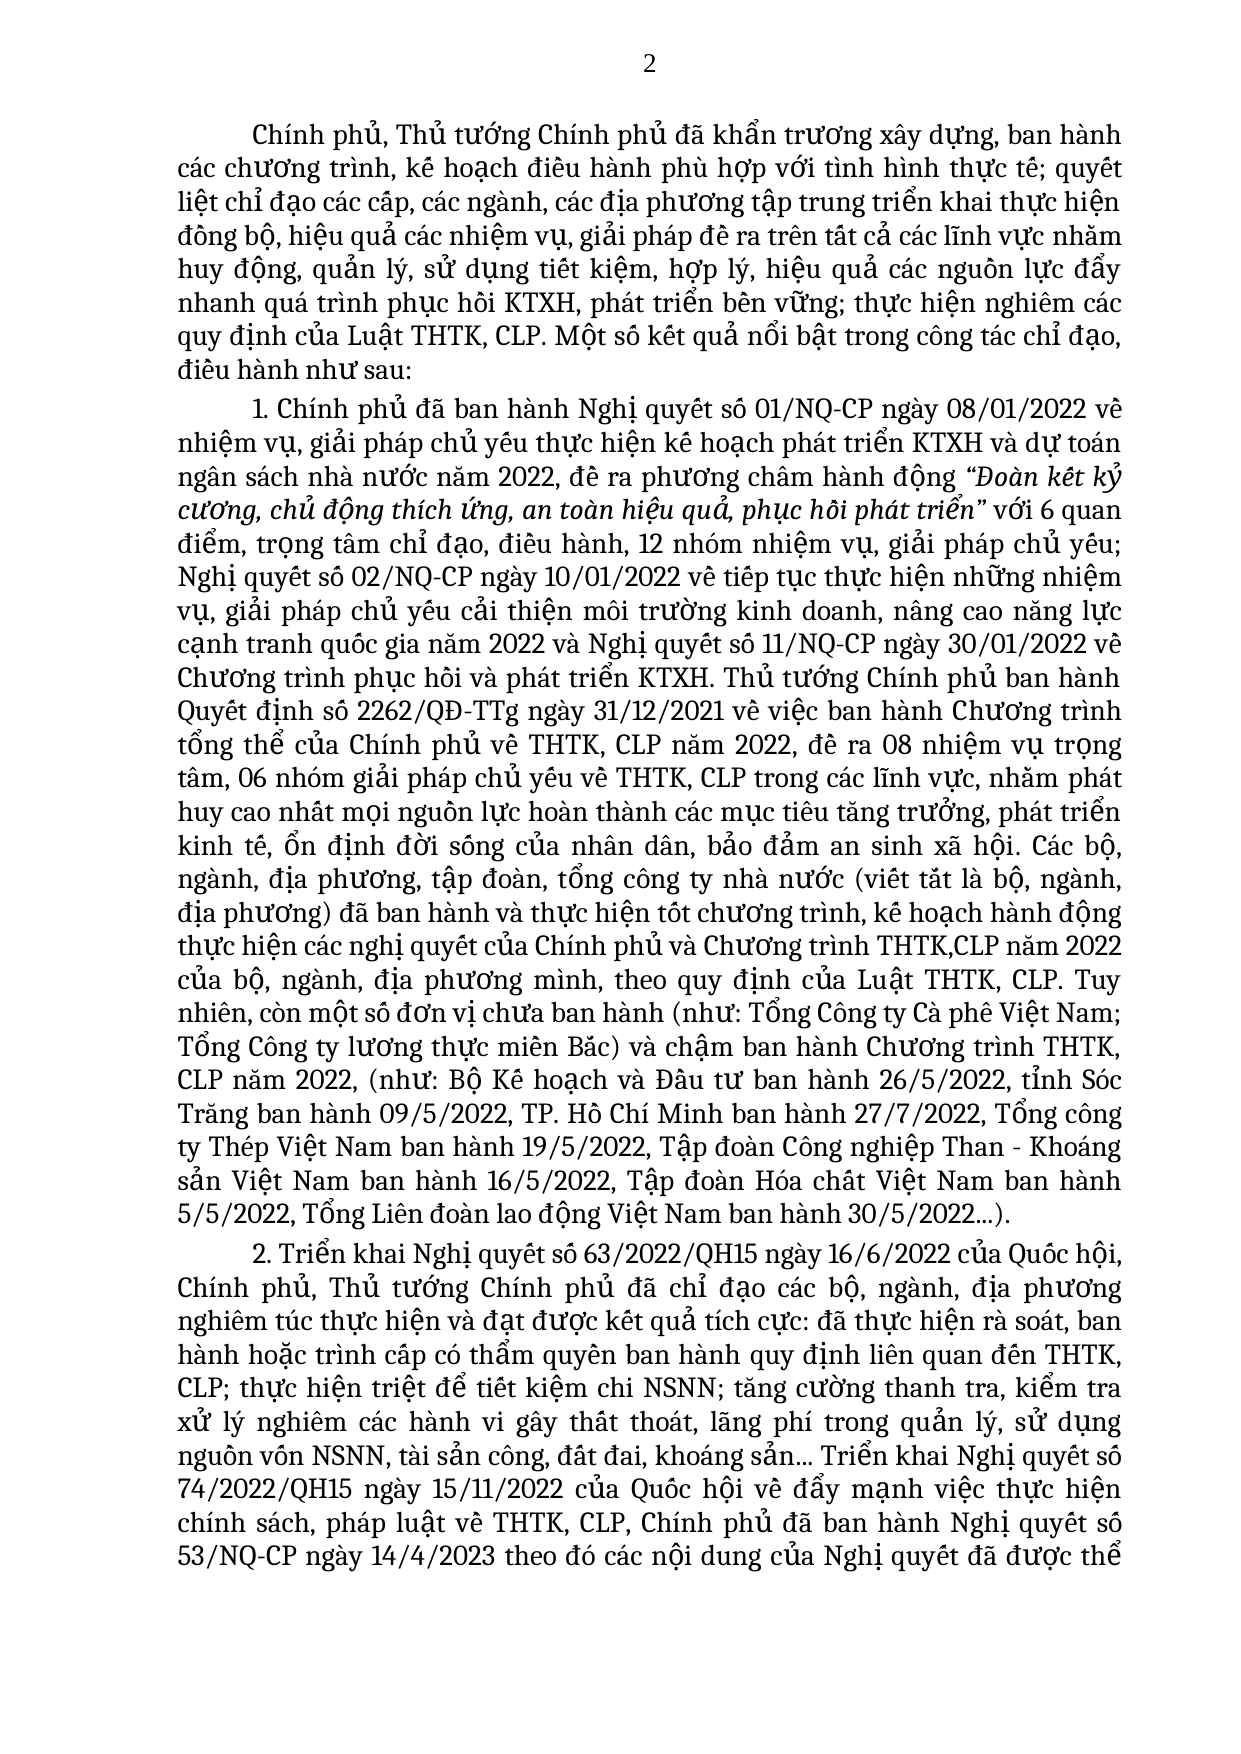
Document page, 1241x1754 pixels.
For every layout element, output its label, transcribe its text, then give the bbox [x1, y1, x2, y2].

text 1. Chính phủ đã ban hành Nghị quyết số 01/NQ-CP ngày 08/01/2022 về nhiệm vụ, giải pháp chủ yếu thực hiện kế hoạch phát triển KTXH và dự toán ngân sách nhà nước năm 2022, đề ra phương châm hành động “Đoàn kết kỷ cương, chủ động thích ứng, an toàn hiệu quả, phục hồi phát triển” với 6 quan điểm, trọng tâm chỉ đạo, điều hành, 12 nhóm nhiệm vụ, giải pháp chủ yếu; Nghị quyết số 02/NQ-CP ngày 10/01/2022 về tiếp tục thực hiện những nhiệm vụ, giải pháp chủ yếu cải thiện môi trường kinh doanh, nâng cao năng lực cạnh tranh quốc gia năm 2022 và Nghị quyết số 11/NQ-CP ngày 30/01/2022 về Chương trình phục hồi và phát triển KTXH. Thủ tướng Chính phủ ban hành Quyết định số 2262/QĐ-TTg ngày 31/12/2021 về việc ban hành Chương trình tổng thể của Chính phủ về THTK, CLP năm 2022, đề ra 08 nhiệm vụ trọng tâm, 06 nhóm giải pháp chủ yếu về THTK, CLP trong các lĩnh vực, nhằm phát huy cao nhất mọi nguồn lực hoàn thành các mục tiêu tăng trưởng, phát triển kinh tế, ổn định đời sống của nhân dân, bảo đảm an sinh xã hội. Các bộ, ngành, địa phương, tập đoàn, tổng công ty nhà nước (viết tắt là bộ, ngành, địa phương) đã ban hành và thực hiện tốt chương trình, kế hoạch hành động thực hiện các nghị quyết của Chính phủ và Chương trình THTK,CLP năm 2022 của bộ, ngành, địa phương mình, theo quy định của Luật THTK, CLP. Tuy nhiên, còn một số đơn vị chưa ban hành (như: Tổng Công ty Cà phê Việt Nam; Tổng Công ty lương thực miền Bắc) và chậm ban hành Chương trình THTK, CLP năm 2022, (như: Bộ Kế hoạch và Đầu tư ban hành 26/5/2022, tỉnh Sóc Trăng ban hành 09/5/2022, TP. Hồ Chí Minh ban hành 27/7/2022, Tổng công ty Thép Việt Nam ban hành 19/5/2022, Tập đoàn Công nghiệp Than - Khoáng sản Việt Nam ban hành 16/5/2022, Tập đoàn Hóa chất Việt Nam ban hành 5/5/2022, Tổng Liên đoàn lao động Việt Nam ban hành 30/5/2022...). [177, 694, 1122, 1231]
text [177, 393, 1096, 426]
text Chính phủ, Thủ tướng Chính phủ đã khẩn trương xây dựng, ban hành các chương trình, kế hoạch điều hành phù hợp với tình hình thực tế; quyết liệt chỉ đạo các cấp, các ngành, các địa phương tập trung triển khai thực hiện đồng bộ, hiệu quả các nhiệm vụ, giải pháp đề ra trên tất cả các lĩnh vực nhằm huy động, quản lý, sử dụng tiết kiệm, hợp lý, hiệu quả các nguồn lực đẩy nhanh quá trình phục hồi KTXH, phát triển bền vững; thực hiện nghiêm các quy định của Luật THTK, CLP. Một số kết quả nổi bật trong công tác chỉ đạo, điều hành như sau: [177, 118, 1122, 386]
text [177, 1237, 1122, 1573]
